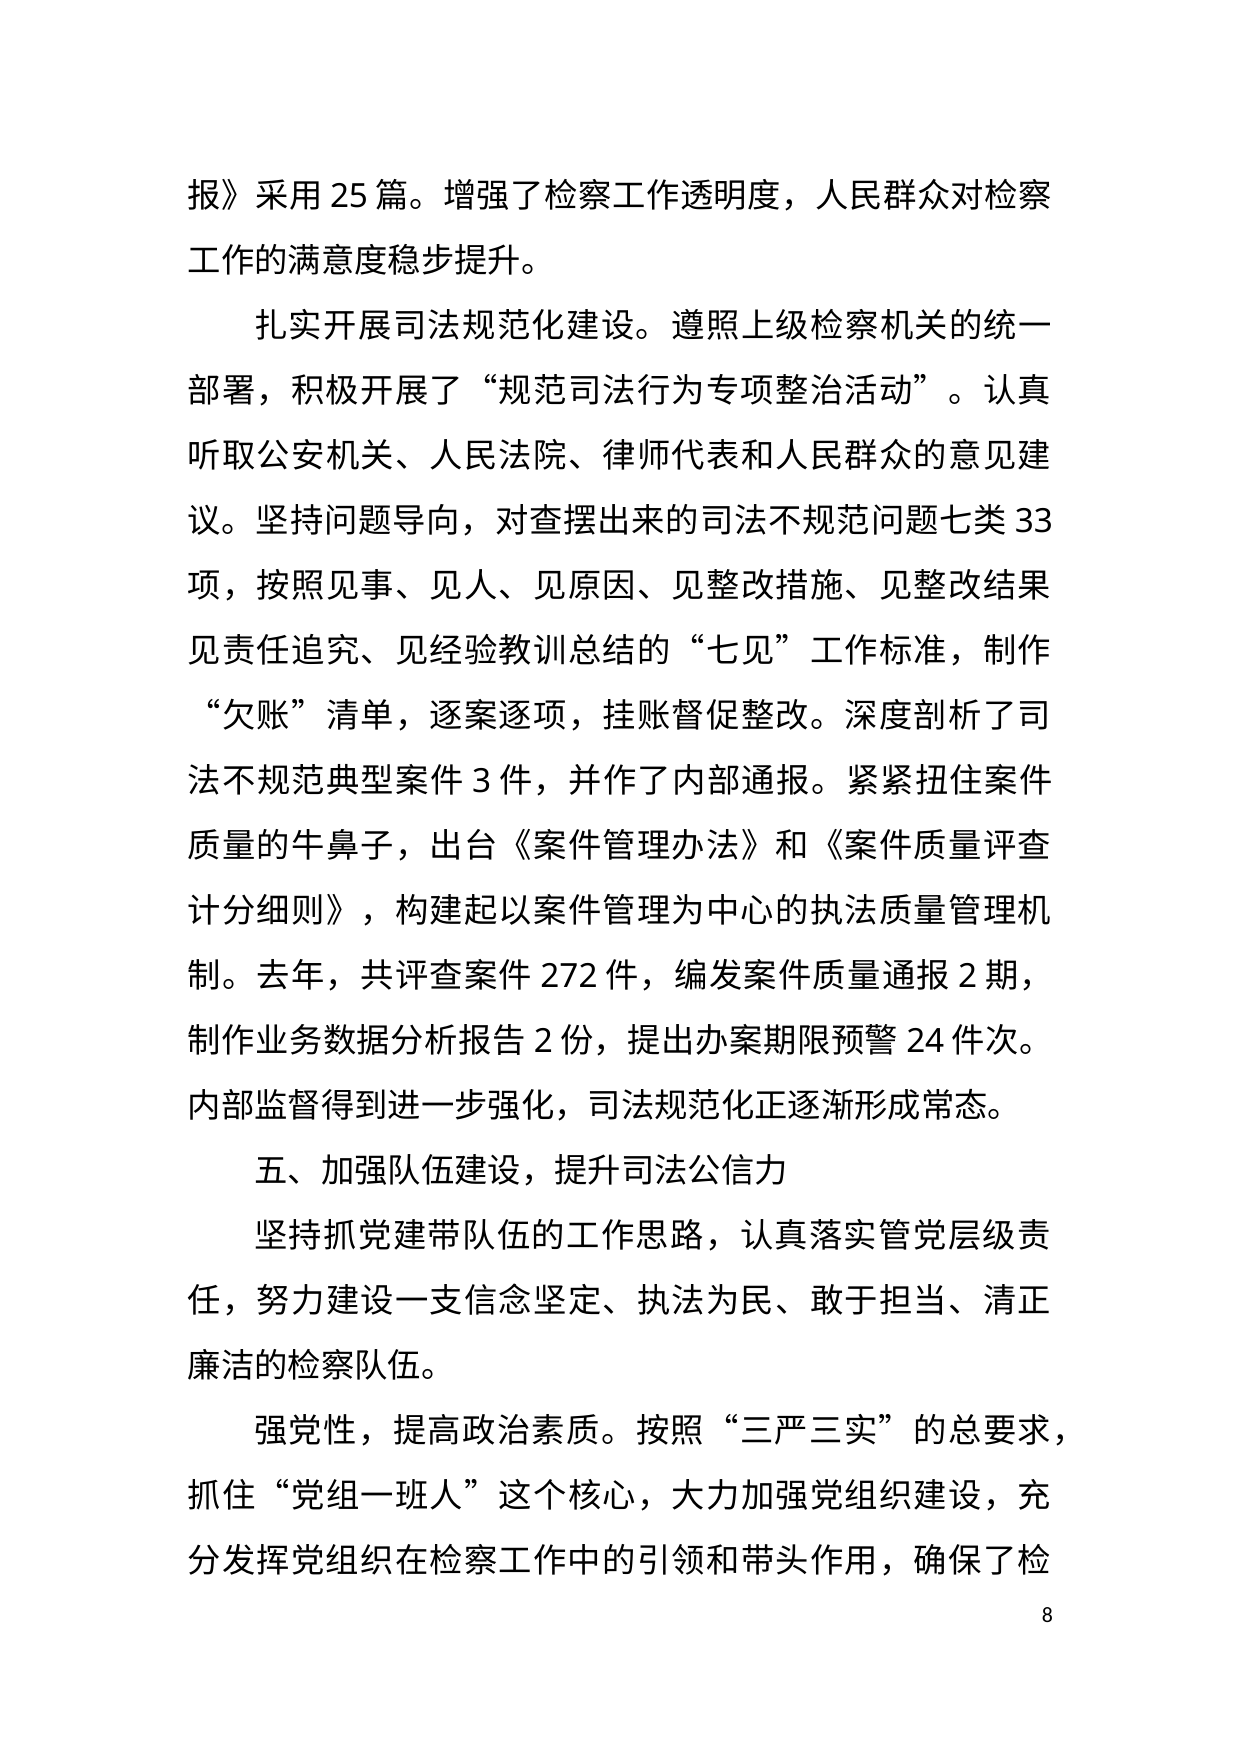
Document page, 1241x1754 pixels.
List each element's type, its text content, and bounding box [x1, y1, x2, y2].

text 坚持抓党建带队伍的工作思路，认真落实管党层级责任，努力建设一支信念坚定、执法为民、敢于担当、清正廉洁的检察队伍。 [187, 1201, 1053, 1396]
text 五、加强队伍建设，提升司法公信力 [187, 1136, 1053, 1201]
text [187, 161, 1053, 291]
text 扎实开展司法规范化建设。遵照上级检察机关的统一部署，积极开展了“规范司法行为专项整治活动”。认真听取公安机关、人民法院、律师代表和人民群众的意见建议。坚持问题导向，对查摆出来的司法不规范问题七类33项，按照见事、见人、见原因、见整改措施、见整改结果、见责任追究、见经验教训总结的“七见”工作标准，制作“欠账”清单，逐案逐项，挂账督促整改。深度剖析了司法不规范典型案件3件，并作了内部通报。紧紧扭住案件质量的牛鼻子，出台《案件管理办法》和《案件质量评查计分细则》，构建起以案件管理为中心的执法质量管理机制。去年，共评查案件272件，编发案件质量通报2期，制作业务数据分析报告2份，提出办案期限预警24件次。内部监督得到进一步强化，司法规范化正逐渐形成常态。 [187, 291, 1053, 1136]
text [187, 1396, 1053, 1591]
